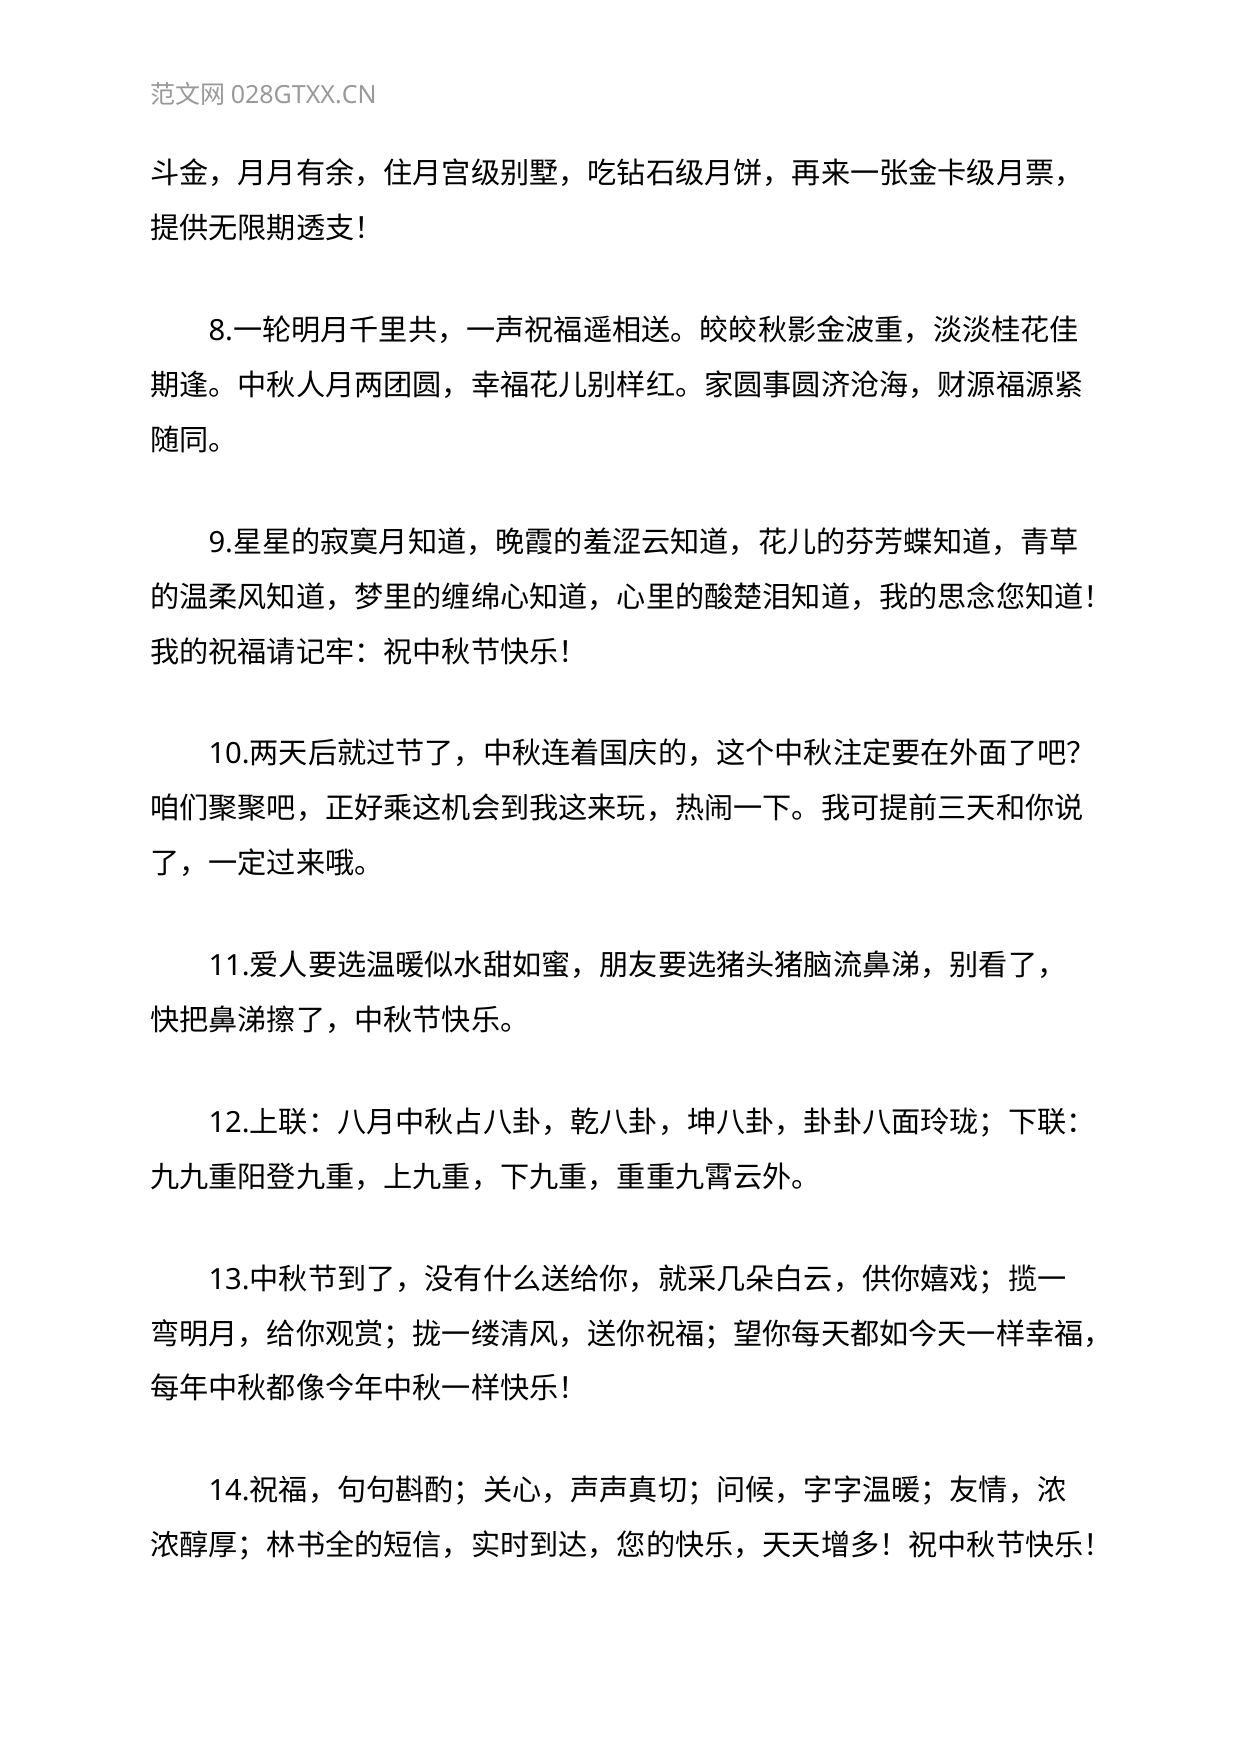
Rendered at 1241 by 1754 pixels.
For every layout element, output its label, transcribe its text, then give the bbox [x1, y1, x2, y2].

text 13.中秋节到了，没有什么送给你，就采几朵白云，供你嬉戏；揽一弯明月，给你观赏；拢一缕清风，送你祝福；望你每天都如今天一样幸福，每年中秋都像今年中秋一样快乐！ [150, 1255, 1090, 1407]
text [150, 150, 1090, 247]
text 11.爱人要选温暖似水甜如蜜，朋友要选猪头猪脑流鼻涕，别看了，快把鼻涕擦了，中秋节快乐。 [150, 942, 1090, 1039]
text 10.两天后就过节了，中秋连着国庆的，这个中秋注定要在外面了吧？咱们聚聚吧，正好乘这机会到我这来玩，热闹一下。我可提前三天和你说了，一定过来哦。 [150, 730, 1090, 882]
text 14.祝福，句句斟酌；关心，声声真切；问候，字字温暖；友情，浓浓醇厚；林书全的短信，实时到达，您的快乐，天天增多！祝中秋节快乐！ [150, 1467, 1090, 1564]
text 12.上联：八月中秋占八卦，乾八卦，坤八卦，卦卦八面玲珑；下联：九九重阳登九重，上九重，下九重，重重九霄云外。 [150, 1098, 1090, 1196]
text 8.一轮明月千里共，一声祝福遥相送。皎皎秋影金波重，淡淡桂花佳期逢。中秋人月两团圆，幸福花儿别样红。家圆事圆济沧海，财源福源紧随同。 [150, 307, 1090, 459]
text 9.星星的寂寞月知道，晚霞的羞涩云知道，花儿的芬芳蝶知道，青草的温柔风知道，梦里的缠绵心知道，心里的酸楚泪知道，我的思念您知道！我的祝福请记牢：祝中秋节快乐！ [150, 518, 1090, 671]
